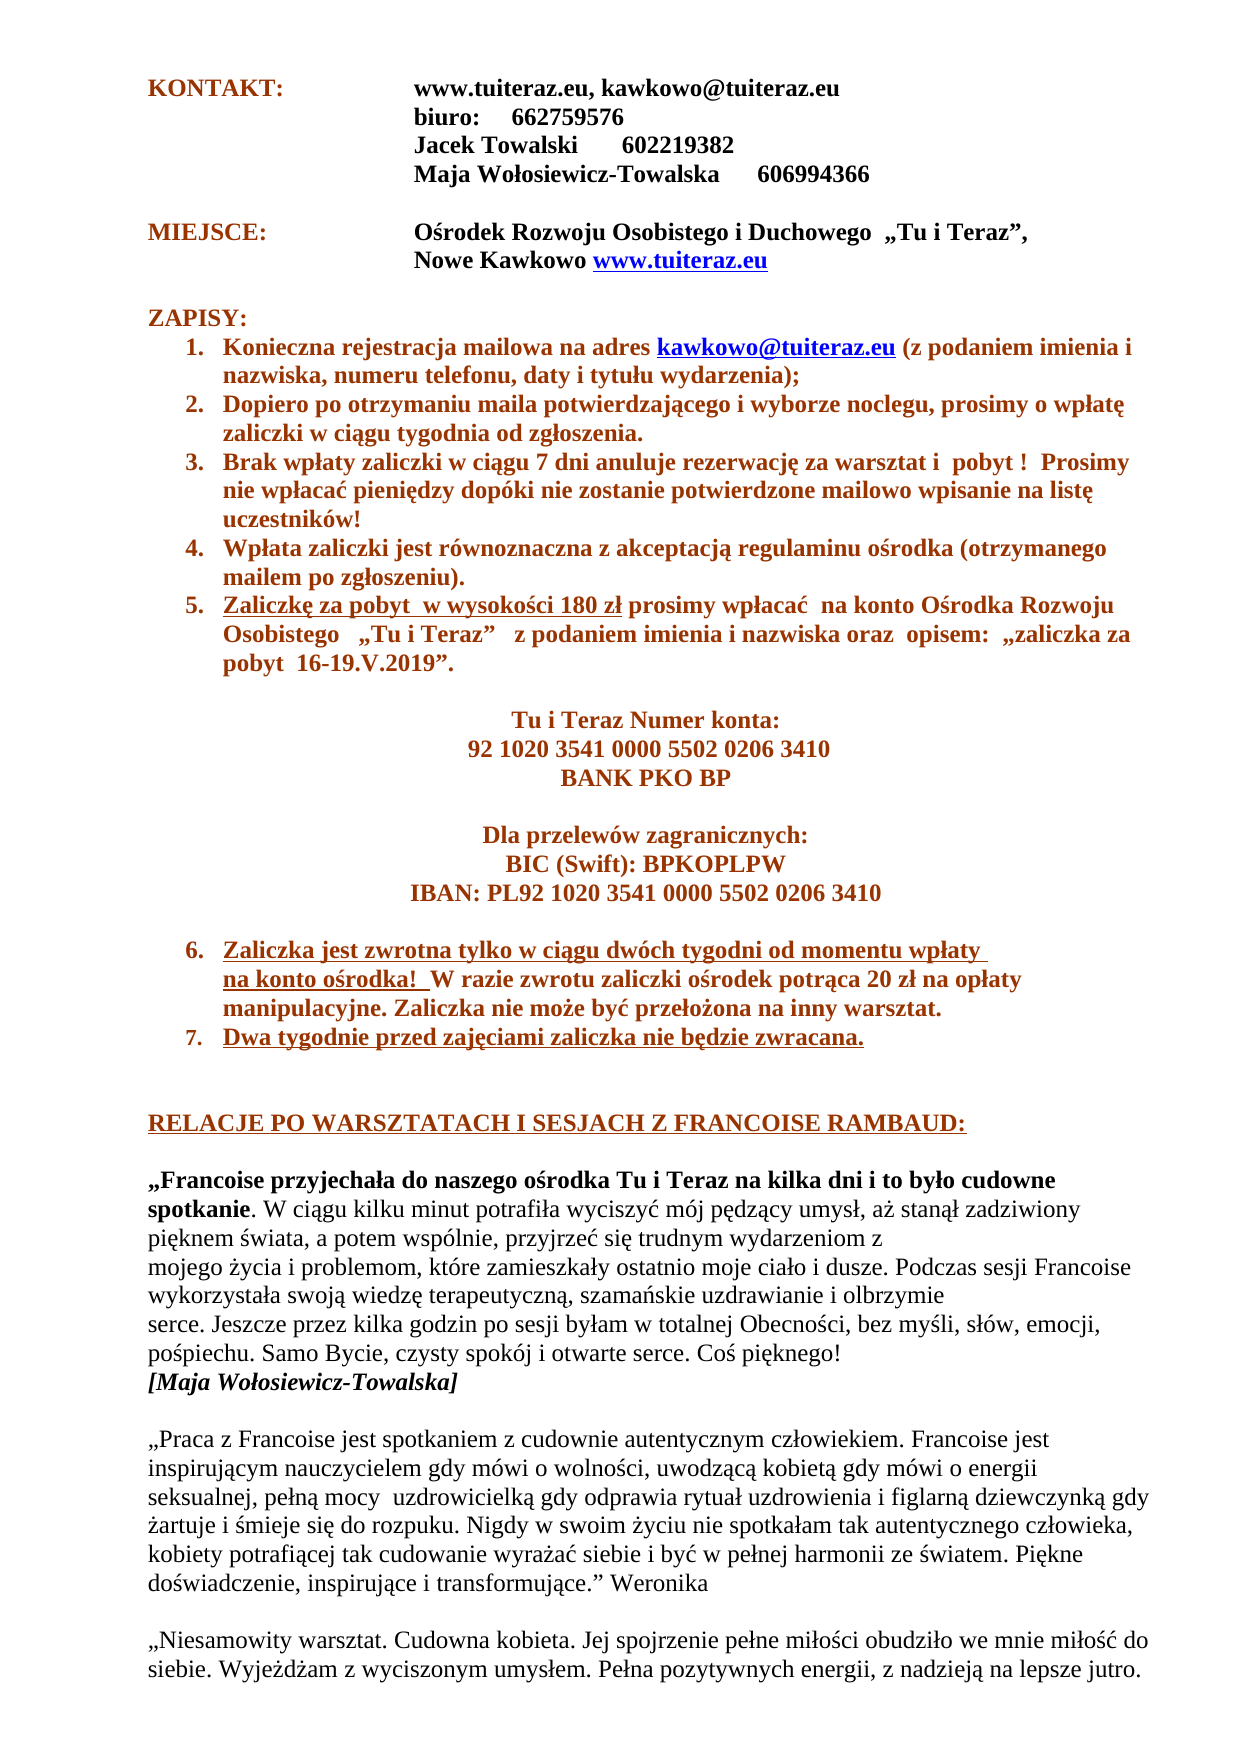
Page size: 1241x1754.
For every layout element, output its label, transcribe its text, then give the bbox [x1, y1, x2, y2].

text mojego życia i problemom, które zamieszkały ostatnio moje ciało i dusze. Podczas sesji Francoise wykorzystała swoją wiedzę terapeutyczną, szamańskie uzdrawianie i olbrzymie [148, 1252, 1150, 1309]
text [Maja Wołosiewicz-Towalska] [148, 1367, 1150, 1396]
text Jacek Towalski 602219382 [413, 131, 1150, 159]
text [148, 1626, 1150, 1683]
list Konieczna rejestracja mailowa na adres kawkowo@tuiteraz.eu (z podaniem imienia i nazwiska, numeru telefonu, daty i tytułu wydarzenia); [185, 332, 1150, 389]
text Tu i Teraz Numer konta: 92 1020 3541 0000 5502 0206 3410 BANK PKO BP Dla przelewów zagranicznych: BIC (Swift): BPKOPLPW IBAN: PL92 1020 3541 0000 5502 0206 3410 [148, 706, 1150, 936]
text MIEJSCE: Ośrodek Rozwoju Osobistego i Duchowego „Tu i Teraz”, [148, 217, 1150, 246]
list Wpłata zaliczki jest równoznaczna z akceptacją regulaminu ośrodka (otrzymanego mailem po zgłoszeniu). [185, 533, 1150, 591]
text „Francoise przyjechała do naszego ośrodka Tu i Teraz na kilka dni i to było cudowne spotkanie. W ciągu kilku minut potrafiła wyciszyć mój pędzący umysł, aż stanął zadziwiony pięknem świata, a potem wspólnie, przyjrzeć się trudnym wydarzeniom z [148, 1166, 1150, 1252]
list Zaliczkę za pobyt w wysokości 180 zł prosimy wpłacać na konto Ośrodka Rozwoju Osobistego „Tu i Teraz” z podaniem imienia i nazwiska oraz opisem: „zaliczka za pobyt 16-19.V.2019”. [185, 591, 1150, 677]
text serce. Jeszcze przez kilka godzin po sesji byłam w totalnej Obecności, bez myśli, słów, emocji, pośpiechu. Samo Bycie, czysty spokój i otwarte serce. Coś pięknego! [148, 1309, 1150, 1367]
list Brak wpłaty zaliczki w ciągu 7 dni anuluje rezerwację za warsztat i pobyt ! Prosimy nie wpłacać pieniędzy dopóki nie zostanie potwierdzone mailowo wpisanie na listę uczestników! [185, 447, 1150, 533]
text biuro: 662759576 [413, 102, 1150, 131]
text ZAPISY: [148, 303, 1150, 332]
text RELACJE PO WARSZTATACH I SESJACH Z FRANCOISE RAMBAUD: [148, 1108, 1150, 1137]
text KONTAKT: www.tuiteraz.eu, kawkowo@tuiteraz.eu [148, 73, 1150, 102]
text Nowe Kawkowo www.tuiteraz.eu [413, 246, 1150, 274]
text „Praca z Francoise jest spotkaniem z cudownie autentycznym człowiekiem. Francoise jest inspirującym nauczycielem gdy mówi o wolności, uwodzącą kobietą gdy mówi o energii seksualnej, pełną mocy uzdrowicielką gdy odprawia rytuał uzdrowienia i figlarną dziewczynką gdy żartuje i śmieje się do rozpuku. Nigdy w swoim życiu nie spotkałam tak autentycznego człowieka, kobiety potrafiącej tak cudowanie wyrażać siebie i być w pełnej harmonii ze światem. Piękne doświadczenie, inspirujące i transformujące.” Weronika [148, 1424, 1150, 1597]
list Dopiero po otrzymaniu maila potwierdzającego i wyborze noclegu, prosimy o wpłatę zaliczki w ciągu tygodnia od zgłoszenia. [185, 389, 1150, 447]
list Dwa tygodnie przed zajęciami zaliczka nie będzie zwracana. [185, 1022, 1150, 1051]
text Maja Wołosiewicz-Towalska 606994366 [413, 159, 1150, 188]
list Zaliczka jest zwrotna tylko w ciągu dwóch tygodni od momentu wpłaty na konto ośrodka! W razie zwrotu zaliczki ośrodek potrąca 20 zł na opłaty manipulacyjne. Zaliczka nie może być przełożona na inny warsztat. [185, 936, 1150, 1022]
